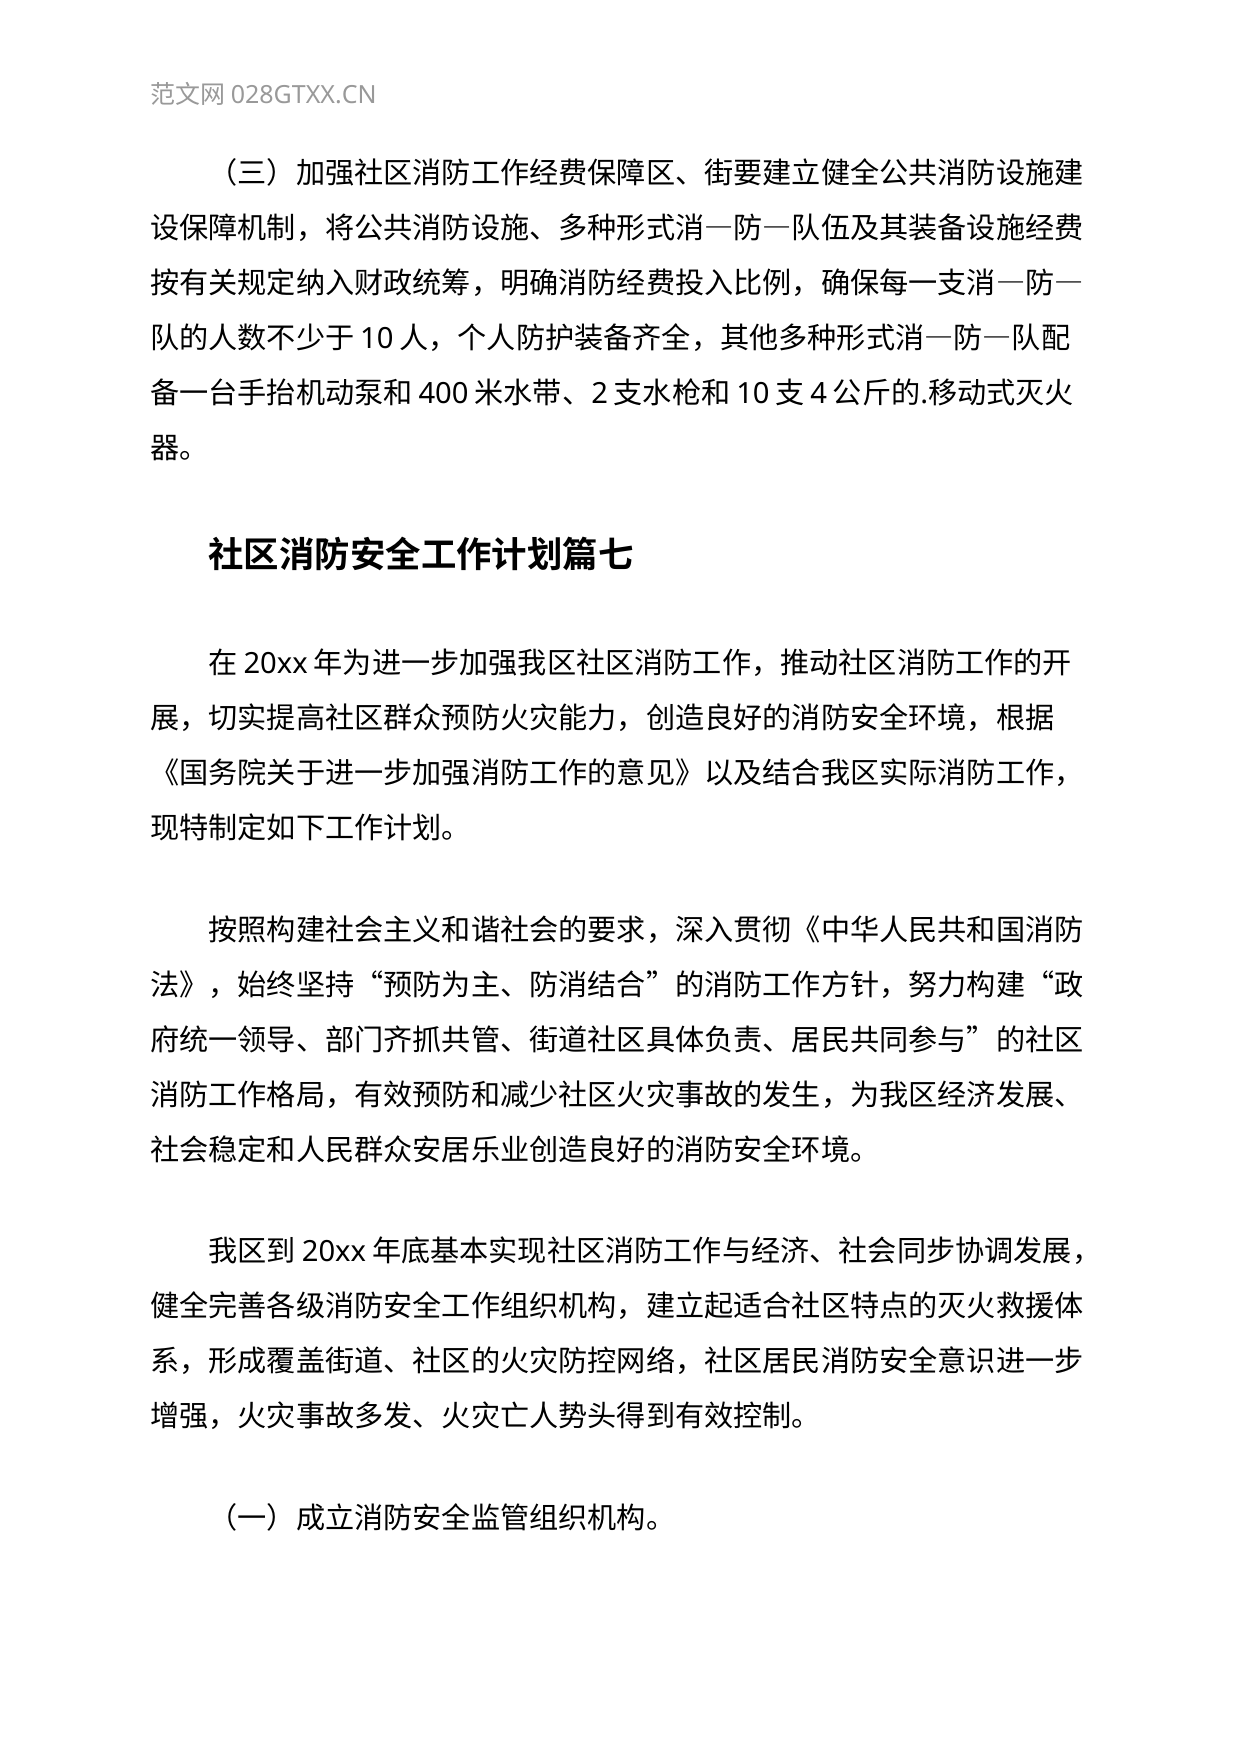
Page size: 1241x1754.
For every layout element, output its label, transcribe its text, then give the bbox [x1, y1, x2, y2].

text （三）加强社区消防工作经费保障区、街要建立健全公共消防设施建设保障机制，将公共消防设施、多种形式消—防—队伍及其装备设施经费按有关规定纳入财政统筹，明确消防经费投入比例，确保每一支消—防—队的人数不少于10人，个人防护装备齐全，其他多种形式消—防—队配备一台手抬机动泵和400米水带、2支水枪和10支4公斤的.移动式灭火器。 [150, 150, 1090, 467]
text 社区消防安全工作计划篇七 [150, 526, 1090, 578]
text 按照构建社会主义和谐社会的要求，深入贯彻《中华人民共和国消防法》，始终坚持“预防为主、防消结合”的消防工作方针，努力构建“政府统一领导、部门齐抓共管、街道社区具体负责、居民共同参与”的社区消防工作格局，有效预防和减少社区火灾事故的发生，为我区经济发展、社会稳定和人民群众安居乐业创造良好的消防安全环境。 [150, 906, 1090, 1168]
text 我区到20xx年底基本实现社区消防工作与经济、社会同步协调发展，健全完善各级消防安全工作组织机构，建立起适合社区特点的灭火救援体系，形成覆盖街道、社区的火灾防控网络，社区居民消防安全意识进一步增强，火灾事故多发、火灾亡人势头得到有效控制。 [150, 1228, 1090, 1435]
text 在20xx年为进一步加强我区社区消防工作，推动社区消防工作的开展，切实提高社区群众预防火灾能力，创造良好的消防安全环境，根据《国务院关于进一步加强消防工作的意见》以及结合我区实际消防工作，现特制定如下工作计划。 [150, 640, 1090, 847]
text （一）成立消防安全监管组织机构。 [150, 1494, 1090, 1537]
